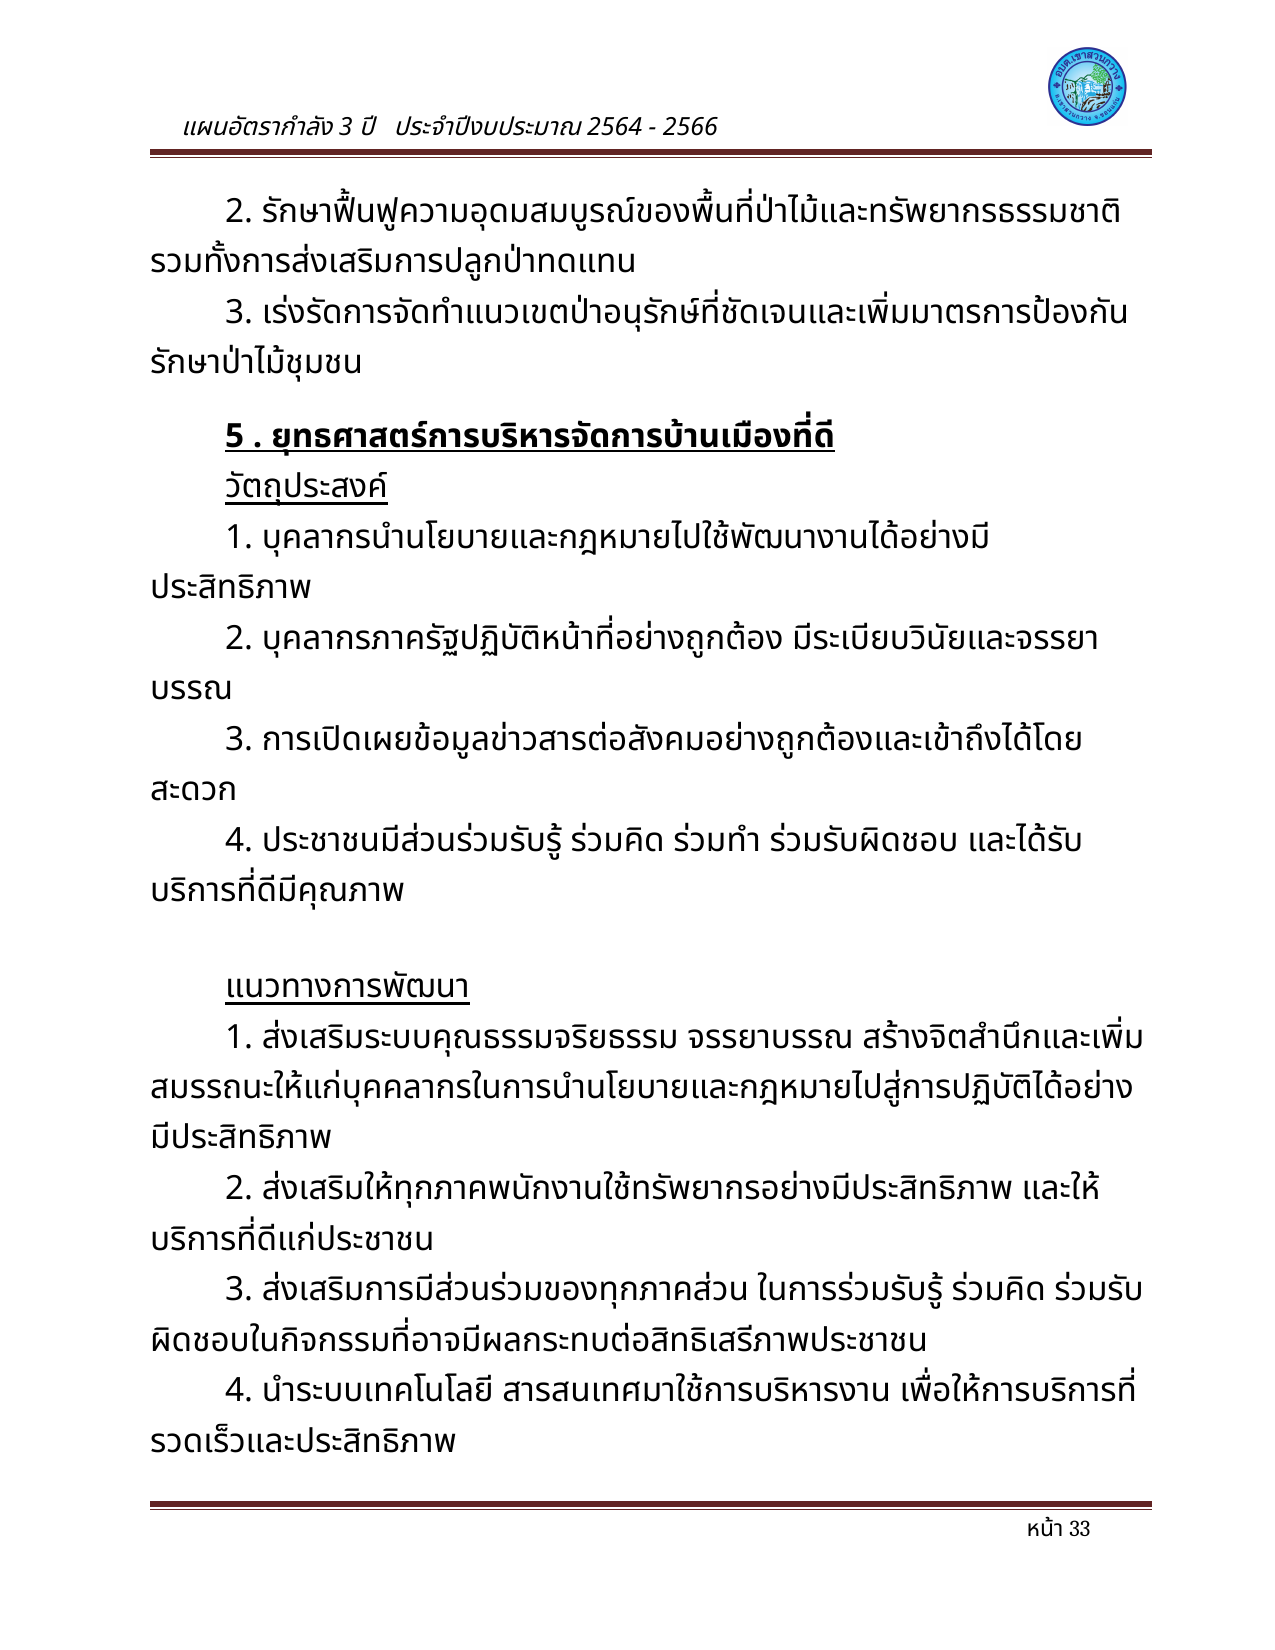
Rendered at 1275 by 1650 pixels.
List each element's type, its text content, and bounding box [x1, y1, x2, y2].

text 2. บุคลากรภาครัฐปฏิบัติหน้าที่อย่างถูกต้อง มีระเบียบวินัยและจรรยาบรรณ [150, 613, 1152, 714]
text 5 . ยุทธศาสตร์การบริหารจัดการบ้านเมืองที่ดี [150, 411, 1152, 462]
text 3. เร่งรัดการจัดทำแนวเขตป่าอนุรักษ์ที่ชัดเจนและเพิ่มมาตรการป้องกันรักษาป่าไม้ชุมชน [150, 288, 1152, 389]
text 4. ประชาชนมีส่วนร่วมรับรู้ ร่วมคิด ร่วมทำ ร่วมรับผิดชอบ และได้รับบริการที่ดีมีคุณภาพ [150, 816, 1152, 917]
text 3. การเปิดเผยข้อมูลข่าวสารต่อสังคมอย่างถูกต้องและเข้าถึงได้โดยสะดวก [150, 714, 1152, 816]
text 1. ส่งเสริมระบบคุณธรรมจริยธรรม จรรยาบรรณ สร้างจิตสำนึกและเพิ่มสมรรถนะให้แก่บุคคลากรในการนำนโยบายและกฎหมายไปสู่การปฏิบัติได้อย่างมีประสิทธิภาพ [150, 1012, 1152, 1164]
text 2. ส่งเสริมให้ทุกภาคพนักงานใช้ทรัพยากรอย่างมีประสิทธิภาพ และให้บริการที่ดีแก่ประชาชน [150, 1164, 1152, 1265]
text 4. นำระบบเทคโนโลยี สารสนเทศมาใช้การบริหารงาน เพื่อให้การบริการที่รวดเร็วและประสิทธิภาพ [150, 1366, 1152, 1467]
text แนวทางการพัฒนา [150, 962, 1152, 1012]
text วัตถุประสงค์ [150, 462, 1152, 512]
picture [1046, 47, 1129, 126]
text 1. บุคลากรนำนโยบายและกฎหมายไปใช้พัฒนางานได้อย่างมีประสิทธิภาพ [150, 512, 1152, 613]
text 3. ส่งเสริมการมีส่วนร่วมของทุกภาคส่วน ในการร่วมรับรู้ ร่วมคิด ร่วมรับผิดชอบในกิจกรรมที่อาจมีผลกระทบต่อสิทธิเสรีภาพประชาชน [150, 1265, 1152, 1366]
text 2. รักษาฟื้นฟูความอุดมสมบูรณ์ของพื้นที่ป่าไม้และทรัพยากรธรรมชาติ รวมทั้งการส่งเสริมการปลูกป่าทดแทน [150, 187, 1152, 288]
